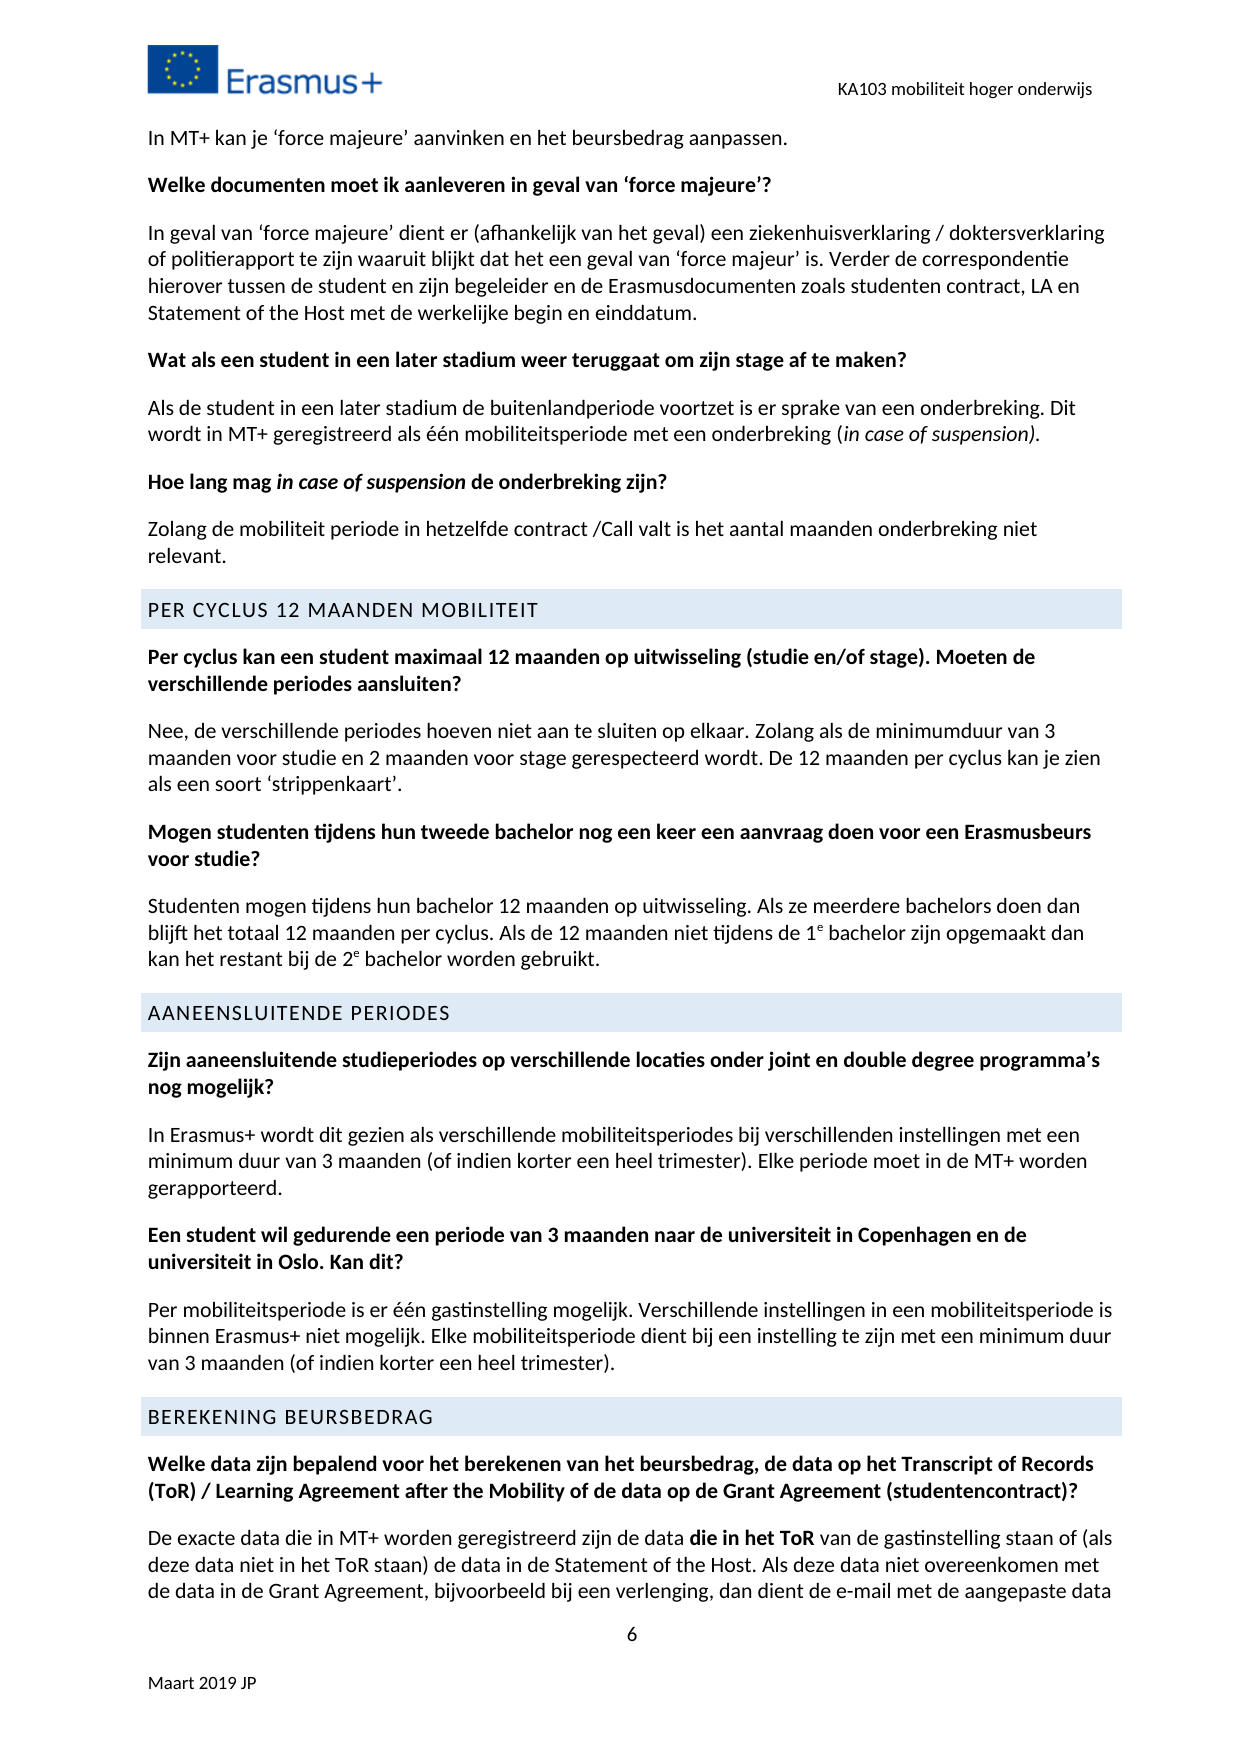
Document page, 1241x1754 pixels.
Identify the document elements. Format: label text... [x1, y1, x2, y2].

text Mogen studenten tijdens hun tweede bachelor nog een keer een aanvraag doen voor een Erasmusbeurs voor studie? [148, 818, 1116, 871]
text Een student wil gedurende een periode van 3 maanden naar de universiteit in Copenhagen en de universiteit in Oslo. Kan dit? [148, 1222, 1116, 1275]
text Welke data zijn bepalend voor het berekenen van het beursbedrag, de data op het Transcript of Records (ToR) / Learning Agreement after the Mobility of de data op de Grant Agreement (studentencontract)? [148, 1450, 1116, 1503]
text In geval van ‘force majeure’ dient er (afhankelijk van het geval) een ziekenhuisverklaring / doktersverklaring of politierapport te zijn waaruit blijkt dat het een geval van ‘force majeur’ is. Verder de correspondentie hierover tussen de student en zijn begeleider en de Erasmusdocumenten zoals studenten contract, LA en Statement of the Host met de werkelijke begin en einddatum. [148, 219, 1116, 325]
text Zolang de mobiliteit periode in hetzelfde contract /Call valt is het aantal maanden onderbreking niet relevant. [148, 515, 1116, 569]
list Nee, de verschillende periodes hoeven niet aan te sluiten op elkaar. Zolang als de minimumduur van 3 maanden voor studie en 2 maanden voor stage gerespecteerd wordt. De 12 maanden per cyclus kan je zien als een soort ‘strippenkaart’. [148, 717, 1116, 797]
text In Erasmus+ wordt dit gezien als verschillende mobiliteitsperiodes bij verschillenden instellingen met een minimum duur van 3 maanden (of indien korter een heel trimester). Elke periode moet in de MT+ worden gerapporteerd. [148, 1121, 1116, 1201]
text Zijn aaneensluitende studieperiodes op verschillende locaties onder joint en double degree programma’s nog mogelijk? [148, 1047, 1116, 1100]
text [148, 1524, 1116, 1604]
subtitle Berekening beursbedrag [148, 1403, 1116, 1429]
text Per mobiliteitsperiode is er één gastinstelling mogelijk. Verschillende instellingen in een mobiliteitsperiode is binnen Erasmus+ niet mogelijk. Elke mobiliteitsperiode dient bij een instelling te zijn met een minimum duur van 3 maanden (of indien korter een heel trimester). [148, 1296, 1116, 1376]
text Per cyclus kan een student maximaal 12 maanden op uitwisseling (studie en/of stage). Moeten de verschillende periodes aansluiten? [148, 643, 1116, 696]
text In MT+ kan je ‘force majeure’ aanvinken en het beursbedrag aanpassen. [148, 124, 1116, 150]
text Welke documenten moet ik aanleveren in geval van ‘force majeure’? [148, 171, 1116, 198]
text Als de student in een later stadium de buitenlandperiode voortzet is er sprake van een onderbreking. Dit wordt in MT+ geregistreerd als één mobiliteitsperiode met een onderbreking (in case of suspension). [148, 394, 1116, 447]
text Studenten mogen tijdens hun bachelor 12 maanden op uitwisseling. Als ze meerdere bachelors doen dan blijft het totaal 12 maanden per cyclus. Als de 12 maanden niet tijdens de 1e bachelor zijn opgemaakt dan kan het restant bij de 2e bachelor worden gebruikt. [148, 892, 1116, 972]
picture [147, 45, 384, 96]
subtitle Per cyclus 12 maanden mobiliteit [148, 596, 1116, 622]
text Wat als een student in een later stadium weer teruggaat om zijn stage af te maken? [148, 346, 1116, 373]
text Hoe lang mag in case of suspension de onderbreking zijn? [148, 468, 1116, 494]
subtitle Aaneensluitende periodes [148, 999, 1116, 1026]
